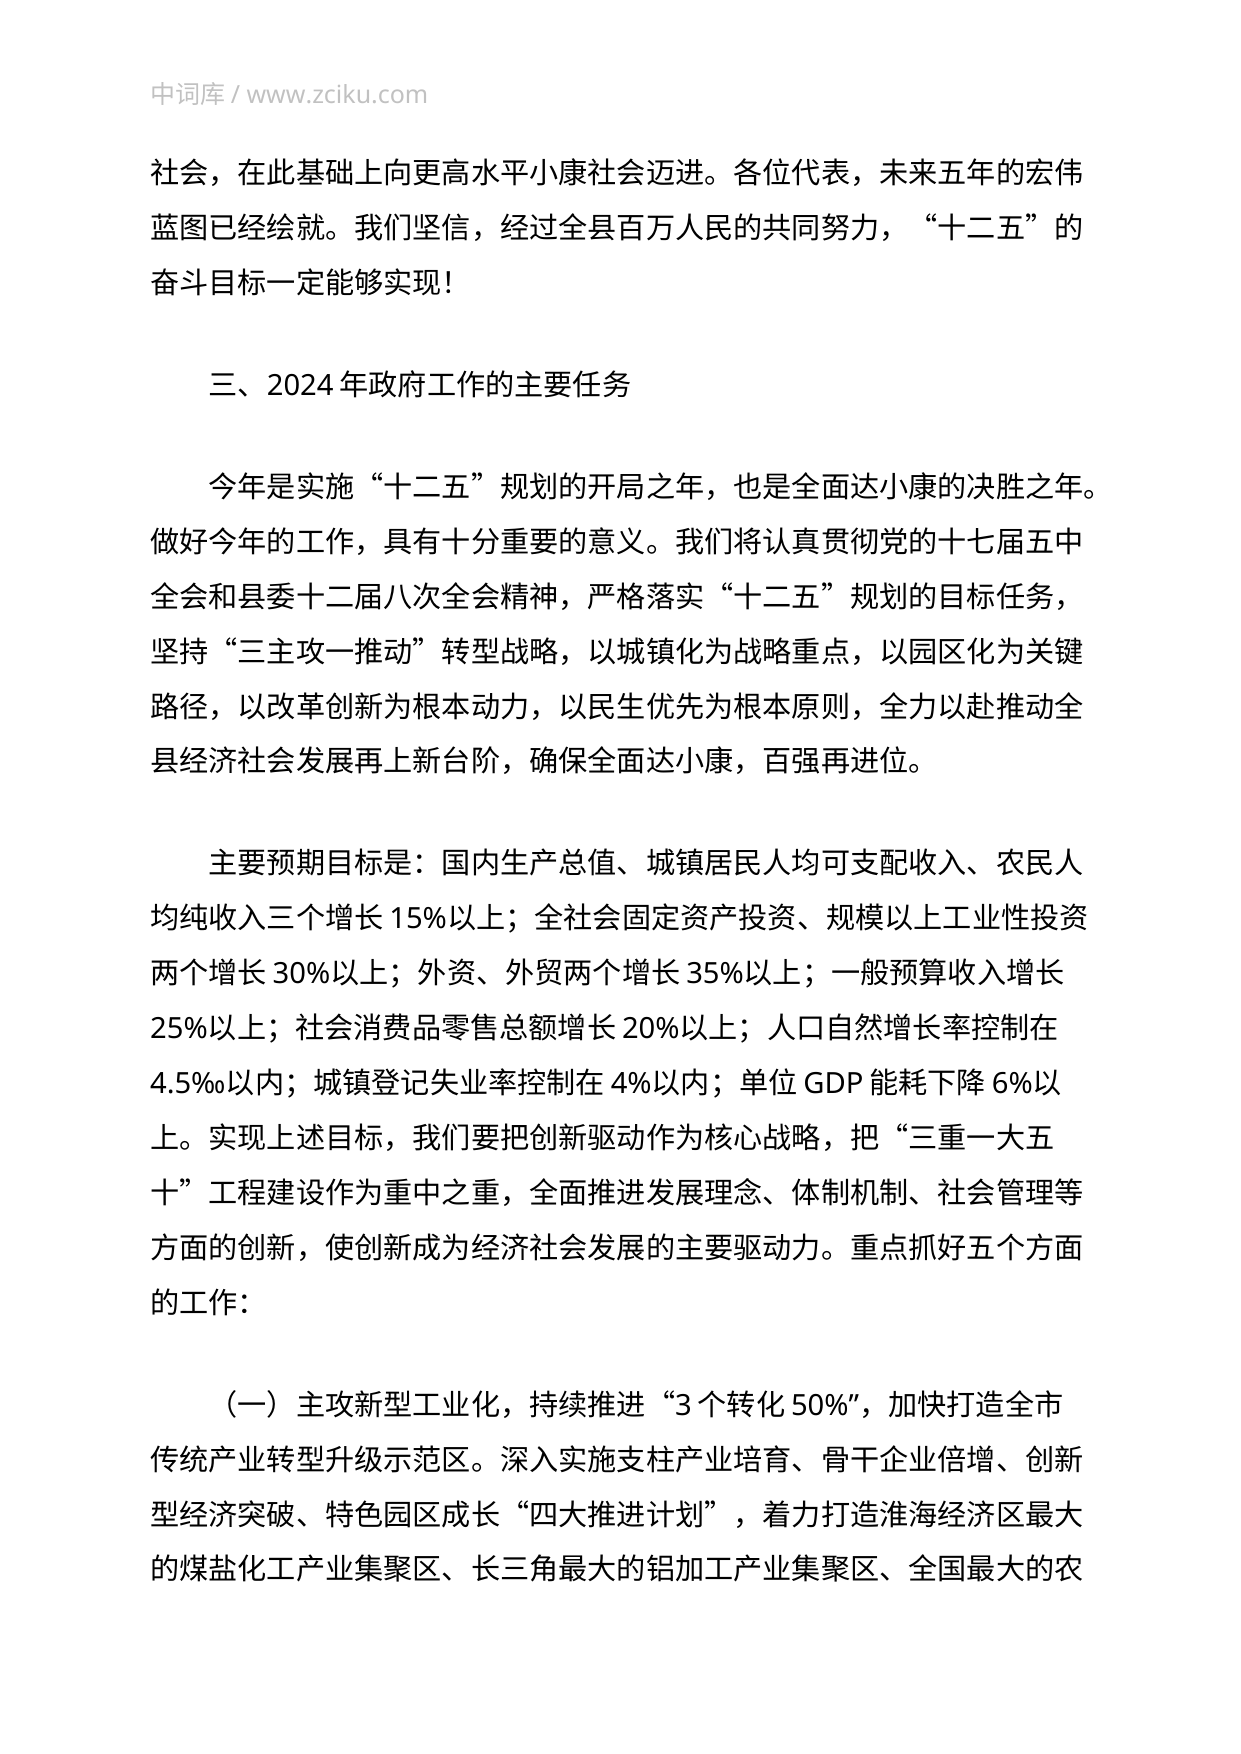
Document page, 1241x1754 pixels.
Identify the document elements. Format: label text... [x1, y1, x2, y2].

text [150, 150, 1090, 302]
text 三、2024年政府工作的主要任务 [150, 362, 1090, 404]
text 主要预期目标是：国内生产总值、城镇居民人均可支配收入、农民人均纯收入三个增长15%以上；全社会固定资产投资、规模以上工业性投资两个增长30%以上；外资、外贸两个增长35%以上；一般预算收入增长25%以上；社会消费品零售总额增长20%以上；人口自然增长率控制在4.5‰以内；城镇登记失业率控制在4%以内；单位GDP能耗下降6%以上。实现上述目标，我们要把创新驱动作为核心战略，把“三重一大五十”工程建设作为重中之重，全面推进发展理念、体制机制、社会管理等方面的创新，使创新成为经济社会发展的主要驱动力。重点抓好五个方面的工作： [150, 840, 1090, 1322]
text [150, 1381, 1090, 1588]
text 今年是实施“十二五”规划的开局之年，也是全面达小康的决胜之年。做好今年的工作，具有十分重要的意义。我们将认真贯彻党的十七届五中全会和县委十二届八次全会精神，严格落实“十二五”规划的目标任务，坚持“三主攻一推动”转型战略，以城镇化为战略重点，以园区化为关键路径，以改革创新为根本动力，以民生优先为根本原则，全力以赴推动全县经济社会发展再上新台阶，确保全面达小康，百强再进位。 [150, 463, 1090, 780]
